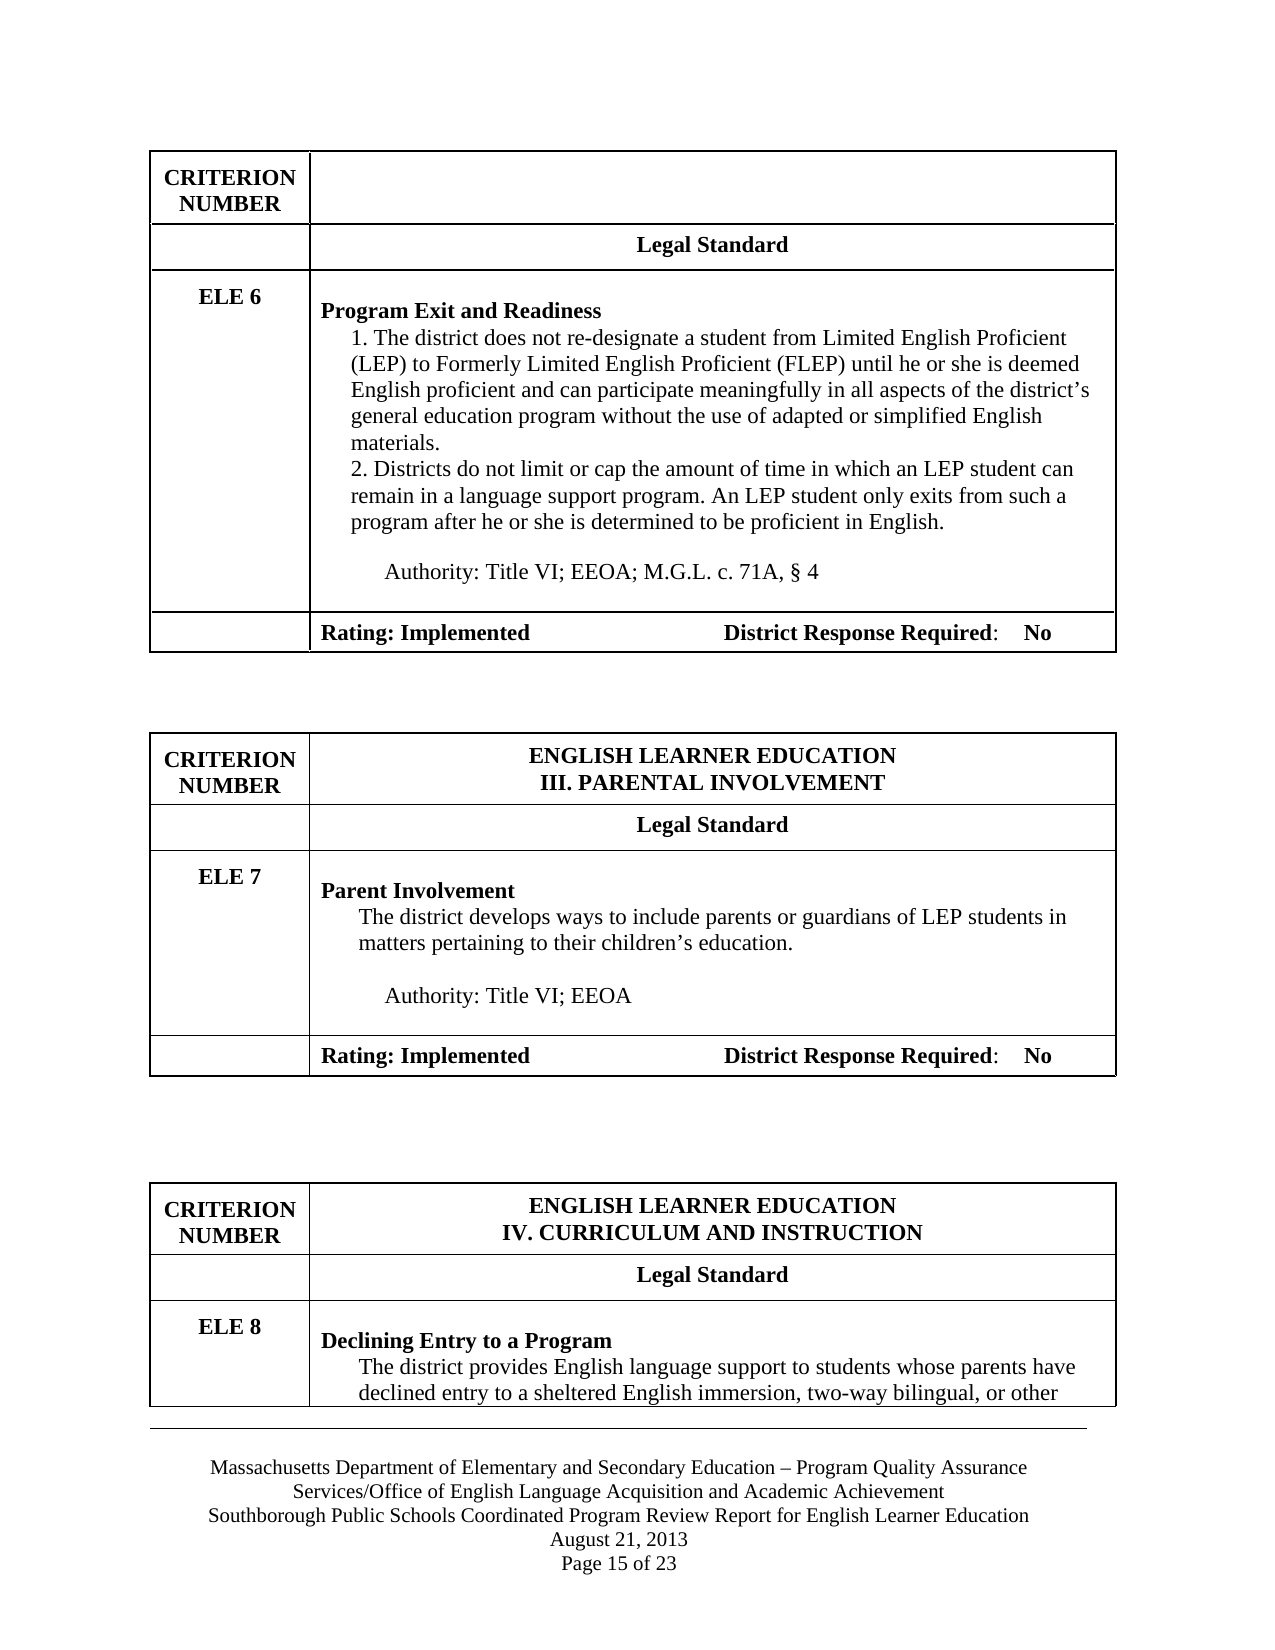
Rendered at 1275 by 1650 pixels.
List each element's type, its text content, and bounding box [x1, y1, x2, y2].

table_cell Legal Standard [310, 805, 1115, 850]
table_header CRITERION NUMBER [151, 1184, 309, 1254]
table_cell No [1013, 611, 1115, 651]
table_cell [310, 1301, 1115, 1406]
table_cell ELE 7 [151, 851, 309, 1035]
table_cell Program Exit and Readiness 1. The district does not re-designate a student from Limited English Proficient (LEP) to Formerly Limited English Proficient (FLEP) until he or she is deemed English proficient and can participate meaningfully in all aspects of the district’s general education program without the use of adapted or simplified English materials. 2. Districts do not limit or cap the amount of time in which an LEP student can remain in a language support program. An LEP student only exits from such a program after he or she is determined to be proficient in English. Authority: Title VI; EEOA; M.G.L. c. 71A, § 4 [311, 269, 1115, 611]
table_cell District Response Required: [713, 613, 1012, 651]
table_cell [151, 805, 309, 850]
table_cell [151, 1036, 309, 1074]
table_cell ELE 6 [151, 271, 309, 611]
table_cell [311, 152, 1115, 223]
table_cell Legal Standard [311, 223, 1115, 269]
table_cell ELE 8 [151, 1301, 309, 1406]
table_cell [151, 225, 309, 269]
table_cell No [1013, 1036, 1115, 1074]
table_cell Rating: Implemented [309, 613, 712, 651]
table_header ENGLISH LEARNER EDUCATION IV. CURRICULUM AND INSTRUCTION [310, 1184, 1115, 1254]
table_header CRITERION NUMBER [151, 734, 309, 804]
table_cell Rating: Implemented [310, 1036, 712, 1074]
table_cell District Response Required: [713, 1036, 1012, 1074]
table_cell Parent Involvement The district develops ways to include parents or guardians of LEP students in matters pertaining to their children’s education. Authority: Title VI; EEOA [310, 851, 1115, 1035]
table_cell [151, 613, 309, 651]
table_cell [151, 1255, 309, 1300]
table_header ENGLISH LEARNER EDUCATION III. PARENTAL INVOLVEMENT [310, 734, 1115, 804]
table_cell Legal Standard [310, 1255, 1115, 1300]
table_cell CRITERION NUMBER [151, 152, 309, 223]
